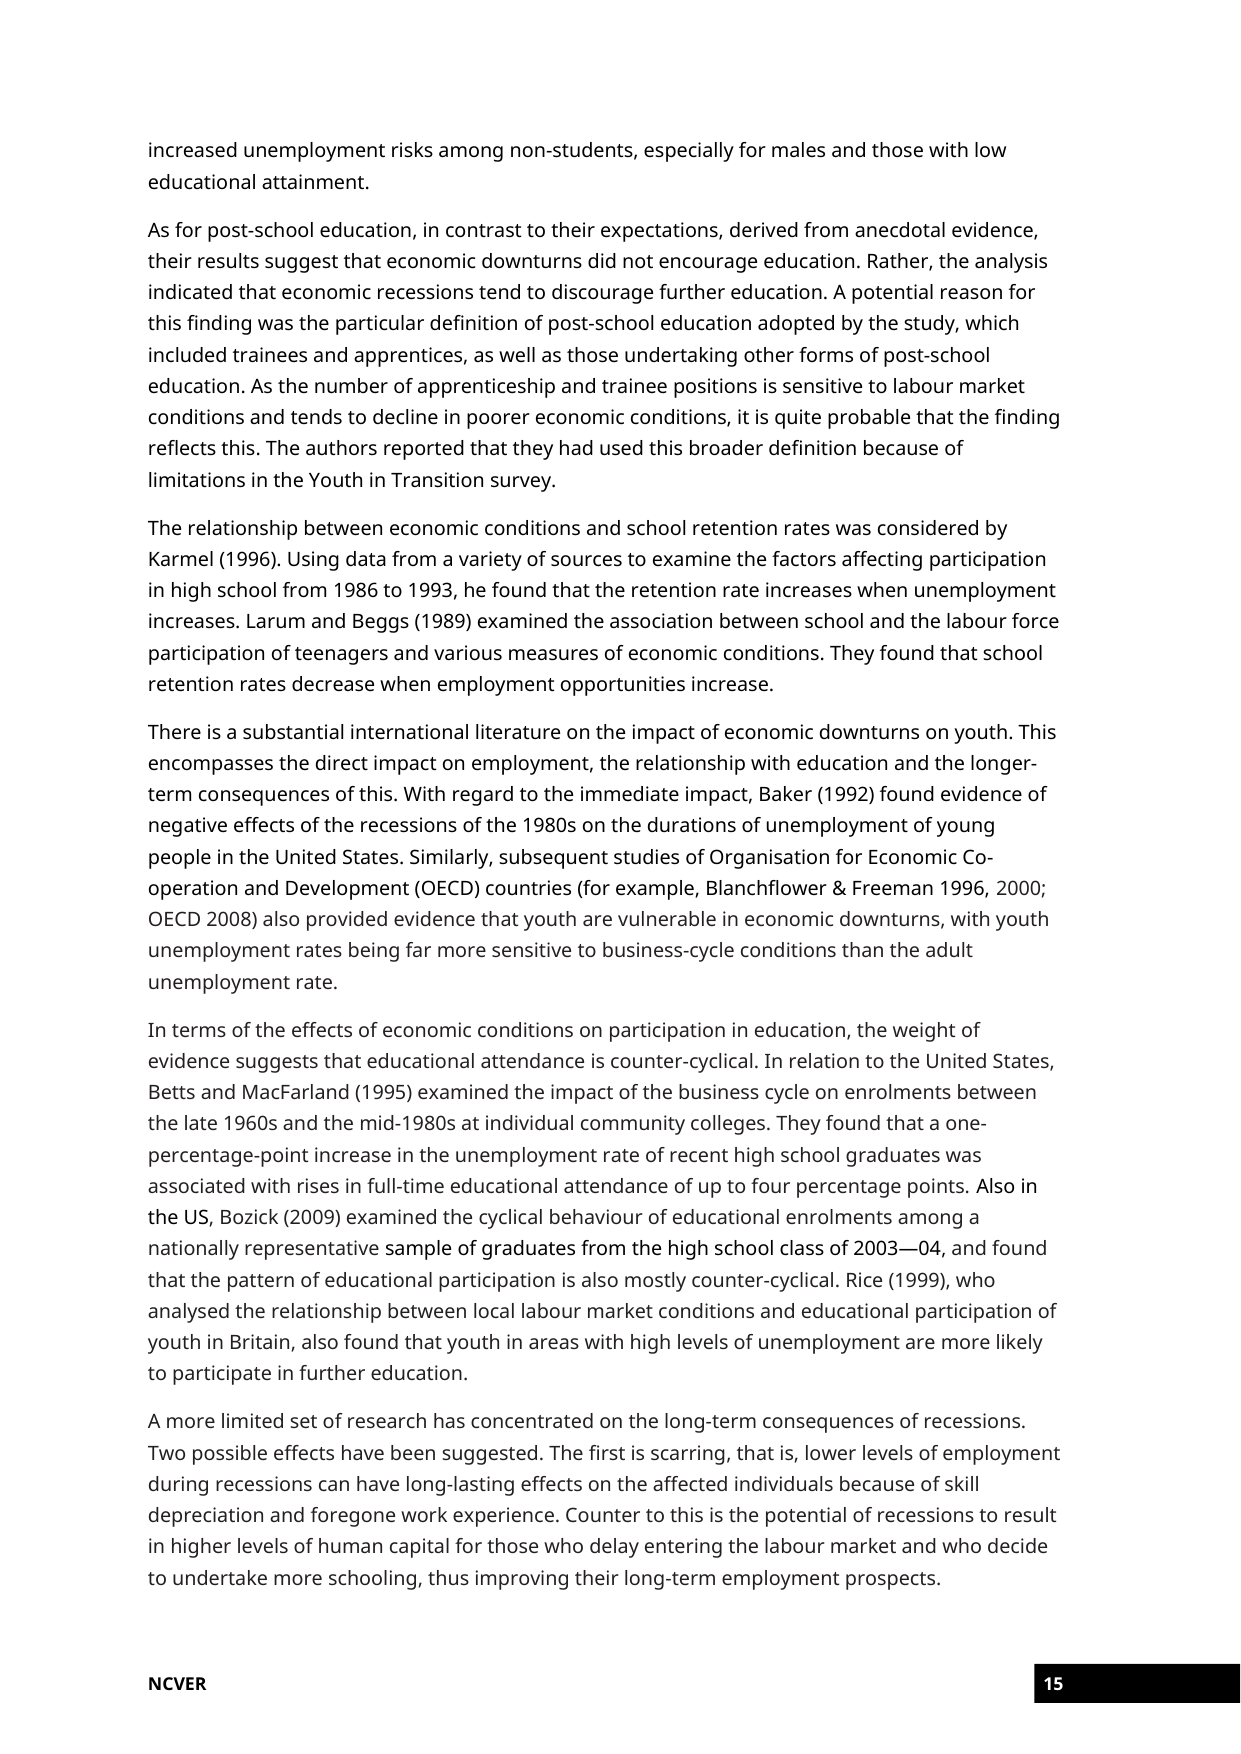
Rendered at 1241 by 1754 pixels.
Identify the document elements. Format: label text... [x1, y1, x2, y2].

text The relationship between economic conditions and school retention rates was considered by Karmel (1996). Using data from a variety of sources to examine the factors affecting participation in high school from 1986 to 1993, he found that the retention rate increases when unemployment increases. Larum and Beggs (1989) examined the association between school and the labour force participation of teenagers and various measures of economic conditions. They found that school retention rates decrease when employment opportunities increase. [148, 510, 1063, 697]
text As for post-school education, in contrast to their expectations, derived from anecdotal evidence, their results suggest that economic downturns did not encourage education. Rather, the analysis indicated that economic recessions tend to discourage further education. A potential reason for this finding was the particular definition of post-school education adopted by the study, which included trainees and apprentices, as well as those undertaking other forms of post-school education. As the number of apprenticeship and trainee positions is sensitive to labour market conditions and tends to decline in poorer economic conditions, it is quite probable that the finding reflects this. The authors reported that they had used this broader definition because of limitations in the Youth in Transition survey. [148, 212, 1063, 493]
text A more limited set of research has concentrated on the long-term consequences of recessions. Two possible effects have been suggested. The first is scarring, that is, lower levels of employment during recessions can have long-lasting effects on the affected individuals because of skill depreciation and foregone work experience. Counter to this is the potential of recessions to result in higher levels of human capital for those who delay entering the labour market and who decide to undertake more schooling, thus improving their long-term employment prospects. [148, 1404, 1063, 1591]
text In terms of the effects of economic conditions on participation in education, the weight of evidence suggests that educational attendance is counter-cyclical. In relation to the United States, Betts and MacFarland (1995) examined the impact of the business cycle on enrolments between the late 1960s and the mid-1980s at individual community colleges. They found that a one-percentage-point increase in the unemployment rate of recent high school graduates was associated with rises in full-time educational attendance of up to four percentage points. Also in the US, Bozick (2009) examined the cyclical behaviour of educational enrolments among a nationally representative sample of graduates from the high school class of 2003—04, and found that the pattern of educational participation is also mostly counter-cyclical. Rice (1999), who analysed the relationship between local labour market conditions and educational participation of youth in Britain, also found that youth in areas with high levels of unemployment are more likely to participate in further education. [148, 1012, 1063, 1387]
text There is a substantial international literature on the impact of economic downturns on youth. This encompasses the direct impact on employment, the relationship with education and the longer-term consequences of this. With regard to the immediate impact, Baker (1992) found evidence of negative effects of the recessions of the 1980s on the durations of unemployment of young people in the United States. Similarly, subsequent studies of Organisation for Economic Co-operation and Development (OECD) countries (for example, Blanchflower & Freeman 1996, 2000; OECD 2008) also provided evidence that youth are vulnerable in economic downturns, with youth unemployment rates being far more sensitive to business-cycle conditions than the adult unemployment rate. [148, 714, 1063, 995]
